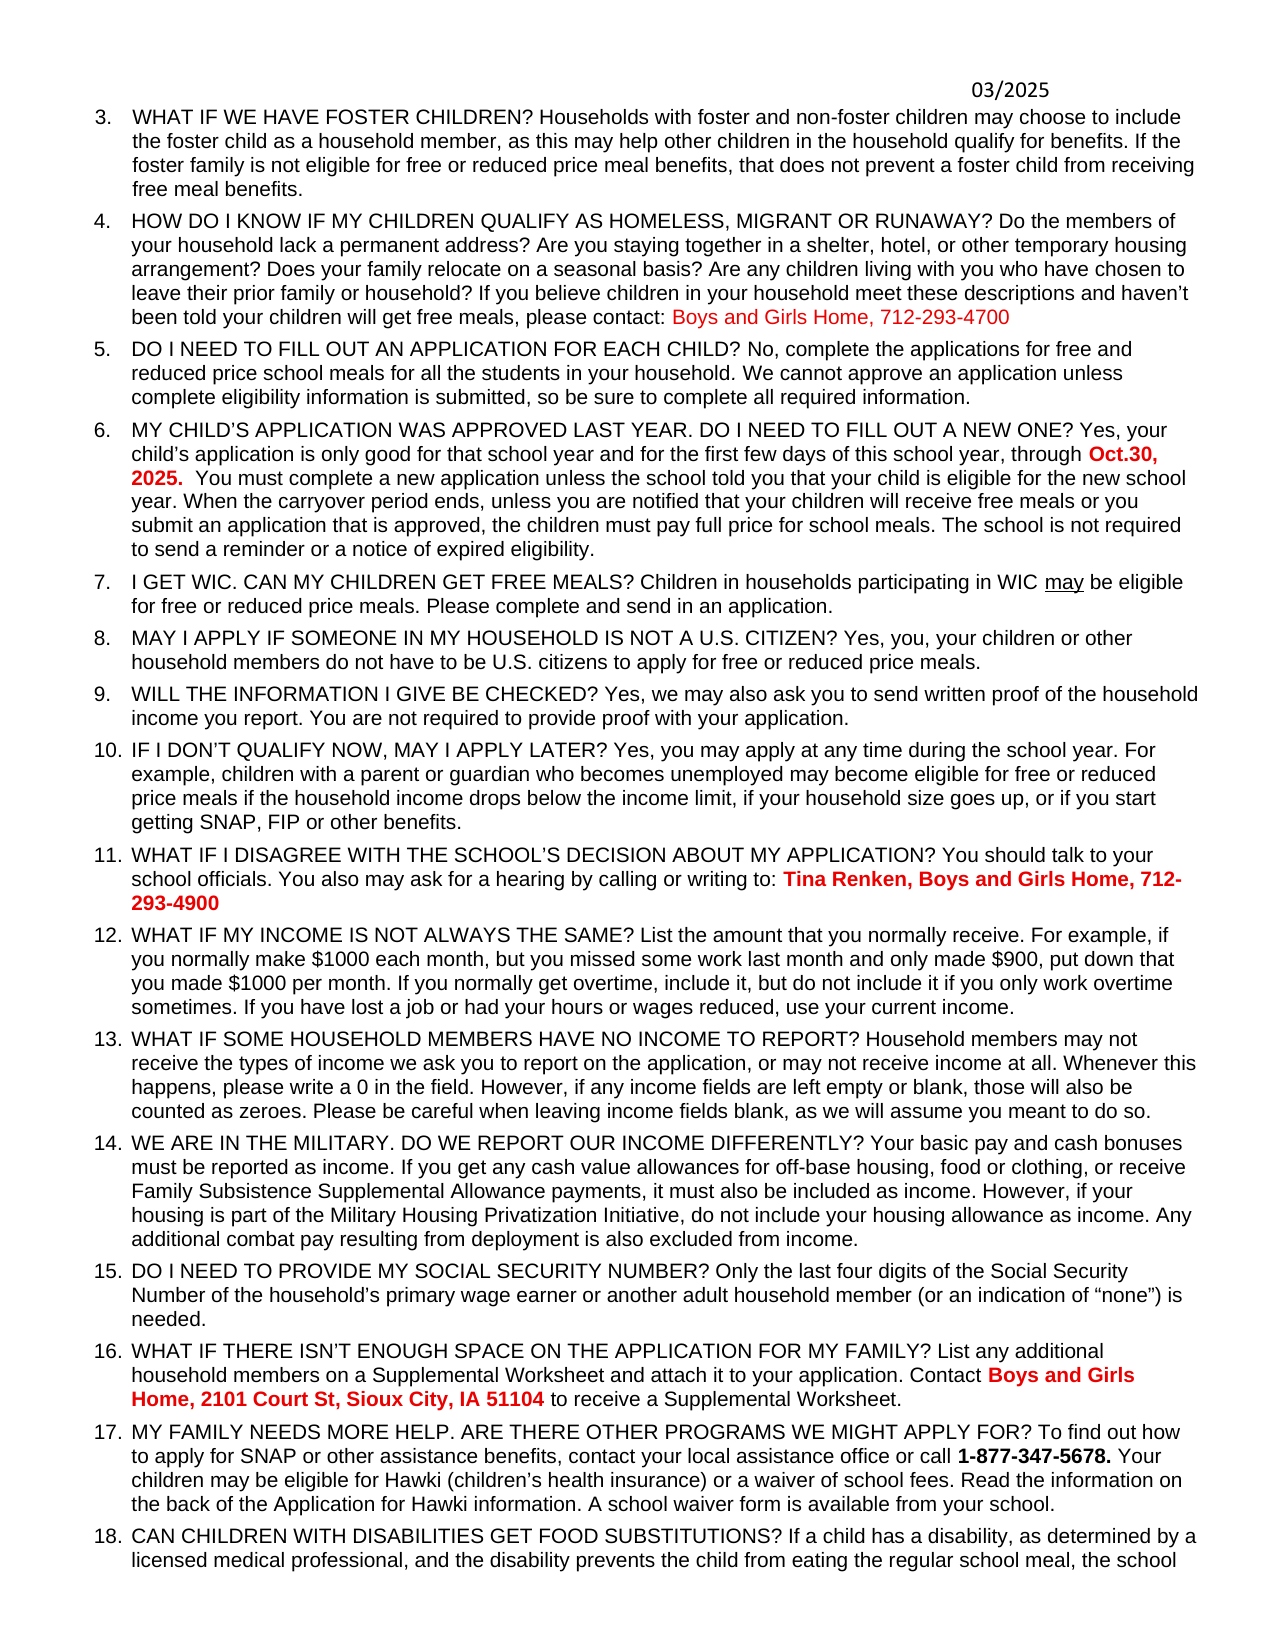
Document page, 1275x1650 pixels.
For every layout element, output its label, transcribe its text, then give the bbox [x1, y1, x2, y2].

list MY CHILD’S APPLICATION WAS APPROVED LAST YEAR. DO I NEED TO FILL OUT A NEW ONE? Yes, your child’s application is only good for that school year and for the first few days of this school year, through Oct.30, 2025. You must complete a new application unless the school told you that your child is eligible for the new school year. When the carryover period ends, unless you are notified that your children will receive free meals or you submit an application that is approved, the children must pay full price for school meals. The school is not required to send a reminder or a notice of expired eligibility. [94, 417, 1200, 561]
list HOW DO I KNOW IF MY CHILDREN QUALIFY AS HOMELESS, MIGRANT OR RUNAWAY? Do the members of your household lack a permanent address? Are you staying together in a shelter, hotel, or other temporary housing arrangement? Does your family relocate on a seasonal basis? Are any children living with you who have chosen to leave their prior family or household? If you believe children in your household meet these descriptions and haven’t been told your children will get free meals, please contact: Boys and Girls Home, 712-293-4700 [94, 209, 1200, 329]
list WE ARE IN THE MILITARY. DO WE REPORT OUR INCOME DIFFERENTLY? Your basic pay and cash bonuses must be reported as income. If you get any cash value allowances for off-base housing, food or clothing, or receive Family Subsistence Supplemental Allowance payments, it must also be included as income. However, if your housing is part of the Military Housing Privatization Initiative, do not include your housing allowance as income. Any additional combat pay resulting from deployment is also excluded from income. [94, 1131, 1200, 1251]
list IF I DON’T QUALIFY NOW, MAY I APPLY LATER? Yes, you may apply at any time during the school year. For example, children with a parent or guardian who becomes unemployed may become eligible for free or reduced price meals if the household income drops below the income limit, if your household size goes up, or if you start getting SNAP, FIP or other benefits. [94, 738, 1200, 834]
list DO I NEED TO PROVIDE MY SOCIAL SECURITY NUMBER? Only the last four digits of the Social Security Number of the household’s primary wage earner or another adult household member (or an indication of “none”) is needed. [94, 1259, 1200, 1331]
list MAY I APPLY IF SOMEONE IN MY HOUSEHOLD IS NOT A U.S. CITIZEN? Yes, you, your children or other household members do not have to be U.S. citizens to apply for free or reduced price meals. [94, 626, 1200, 674]
list WHAT IF MY INCOME IS NOT ALWAYS THE SAME? List the amount that you normally receive. For example, if you normally make $1000 each month, but you missed some work last month and only made $900, put down that you made $1000 per month. If you normally get overtime, include it, but do not include it if you only work overtime sometimes. If you have lost a job or had your hours or wages reduced, use your current income. [94, 923, 1200, 1018]
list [94, 1524, 1200, 1572]
list I GET WIC. CAN MY CHILDREN GET FREE MEALS? Children in households participating in WIC may be eligible for free or reduced price meals. Please complete and send in an application. [94, 569, 1200, 617]
list WHAT IF SOME HOUSEHOLD MEMBERS HAVE NO INCOME TO REPORT? Household members may not receive the types of income we ask you to report on the application, or may not receive income at all. Whenever this happens, please write a 0 in the field. However, if any income fields are left empty or blank, those will also be counted as zeroes. Please be careful when leaving income fields blank, as we will assume you meant to do so. [94, 1027, 1200, 1123]
list WHAT IF THERE ISN’T ENOUGH SPACE ON THE APPLICATION FOR MY FAMILY? List any additional household members on a Supplemental Worksheet and attach it to your application. Contact Boys and Girls Home, 2101 Court St, Sioux City, IA 51104 to receive a Supplemental Worksheet. [94, 1339, 1200, 1411]
list WHAT IF I DISAGREE WITH THE SCHOOL’S DECISION ABOUT MY APPLICATION? You should talk to your school officials. You also may ask for a hearing by calling or writing to: Tina Renken, Boys and Girls Home, 712-293-4900 [94, 842, 1200, 914]
list MY FAMILY NEEDS MORE HELP. ARE THERE OTHER PROGRAMS WE MIGHT APPLY FOR? To find out how to apply for SNAP or other assistance benefits, contact your local assistance office or call 1-877-347-5678. Your children may be eligible for Hawki (children’s health insurance) or a waiver of school fees. Read the information on the back of the Application for Hawki information. A school waiver form is available from your school. [94, 1419, 1200, 1515]
list WHAT IF WE HAVE FOSTER CHILDREN? Households with foster and non-foster children may choose to include the foster child as a household member, as this may help other children in the household qualify for benefits. If the foster family is not eligible for free or reduced price meal benefits, that does not prevent a foster child from receiving free meal benefits. [94, 105, 1200, 201]
list DO I NEED TO FILL OUT AN APPLICATION FOR EACH CHILD? No, complete the applications for free and reduced price school meals for all the students in your household. We cannot approve an application unless complete eligibility information is submitted, so be sure to complete all required information. [94, 337, 1200, 409]
list WILL THE INFORMATION I GIVE BE CHECKED? Yes, we may also ask you to send written proof of the household income you report. You are not required to provide proof with your application. [94, 682, 1200, 730]
